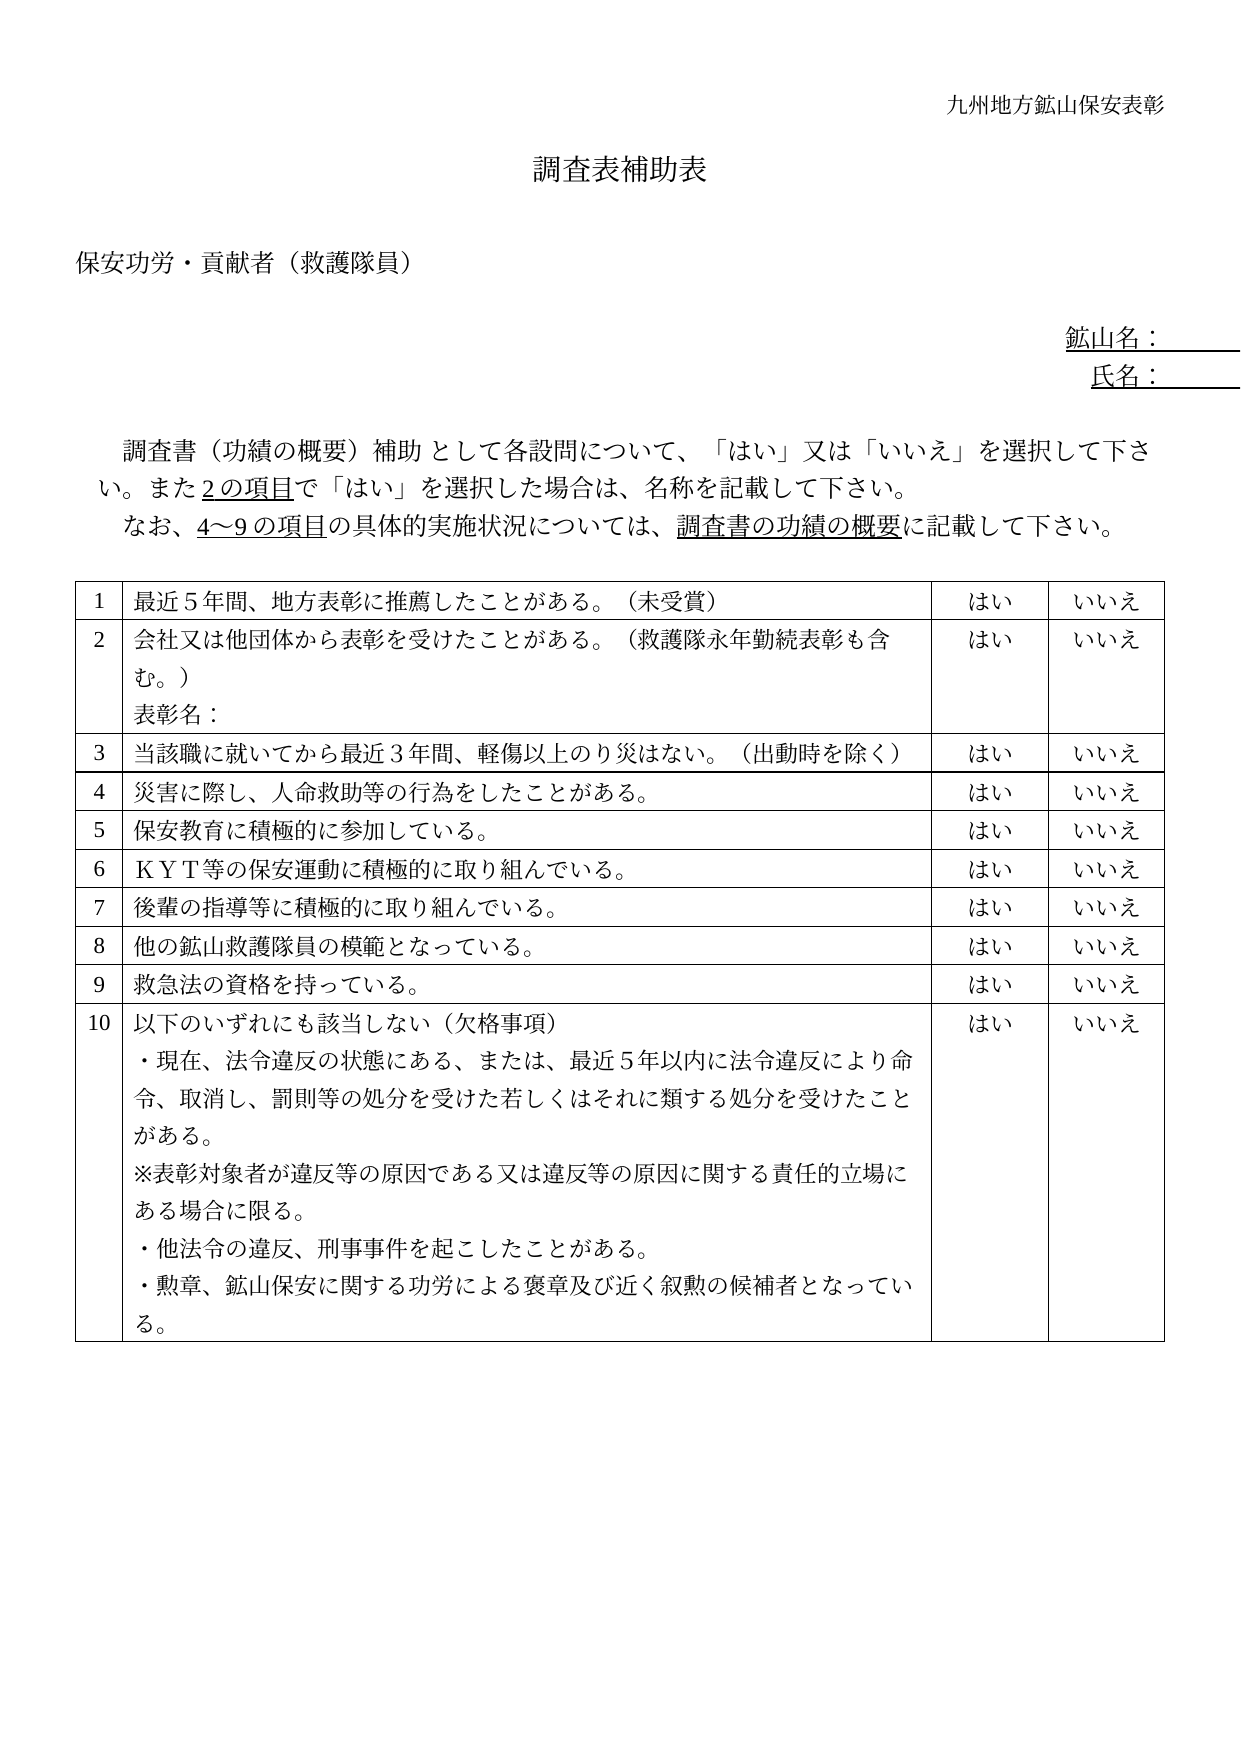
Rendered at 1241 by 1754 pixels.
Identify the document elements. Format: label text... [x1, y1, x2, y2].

table_cell 後輩の指導等に積極的に取り組んでいる。 [123, 888, 931, 926]
text なお、4～9の項目の具体的実施状況については、調査書の功績の概要に記載して下さい。 [97, 506, 1165, 543]
table_cell いいえ [1049, 734, 1164, 771]
table_header はい [932, 582, 1048, 619]
table_cell 4 [76, 773, 122, 810]
table_cell はい [932, 965, 1048, 1003]
table_cell 他の鉱山救護隊員の模範となっている。 [123, 927, 931, 964]
table_cell はい [932, 773, 1048, 810]
text 調査書（功績の概要）補助 として各設問について、「はい」又は「いいえ」を選択して下さい。また2の項目で「はい」を選択した場合は、名称を記載して下さい。 [97, 431, 1165, 506]
table_cell いいえ [1049, 850, 1164, 887]
table_header 最近５年間、地方表彰に推薦したことがある。（未受賞） [123, 582, 931, 619]
table_cell はい [932, 811, 1048, 848]
table_cell いいえ [1049, 811, 1164, 848]
table_cell いいえ [1049, 888, 1164, 926]
table_cell はい [932, 734, 1048, 771]
table_cell はい [932, 1004, 1048, 1341]
table_cell 救急法の資格を持っている。 [123, 965, 931, 1003]
table_cell いいえ [1049, 965, 1164, 1003]
text 保安功労・貢献者（救護隊員） [75, 243, 1165, 281]
text 調査表補助表 [75, 131, 1165, 206]
table_cell はい [932, 850, 1048, 887]
table_cell 5 [76, 811, 122, 848]
table_cell 9 [76, 965, 122, 1003]
table_cell いいえ [1049, 620, 1164, 733]
table_cell 7 [76, 888, 122, 926]
table_cell 10 [76, 1004, 122, 1341]
table_cell 6 [76, 850, 122, 887]
table_cell いいえ [1049, 927, 1164, 964]
table_cell 当該職に就いてから最近３年間、軽傷以上のり災はない。（出動時を除く） [123, 734, 931, 771]
table_cell 2 [76, 620, 122, 733]
table_cell 会社又は他団体から表彰を受けたことがある。（救護隊永年勤続表彰も含む。） 表彰名： [123, 620, 931, 733]
table_cell いいえ [1049, 773, 1164, 810]
text 鉱山名： [75, 318, 1165, 356]
table_cell はい [932, 620, 1048, 733]
table_cell 災害に際し、人命救助等の行為をしたことがある。 [123, 773, 931, 810]
table_cell いいえ [1049, 1004, 1164, 1341]
table_cell 3 [76, 734, 122, 771]
table_cell 8 [76, 927, 122, 964]
table_cell はい [932, 888, 1048, 926]
text 氏名： [75, 356, 1165, 393]
table_header 1 [76, 582, 122, 619]
table_header いいえ [1049, 582, 1164, 619]
table_cell 保安教育に積極的に参加している。 [123, 811, 931, 848]
table_cell ＫＹＴ等の保安運動に積極的に取り組んでいる。 [123, 850, 931, 887]
table_cell はい [932, 927, 1048, 964]
table_cell 以下のいずれにも該当しない（欠格事項） ・現在、法令違反の状態にある、または、最近５年以内に法令違反により命令、取消し、罰則等の処分を受けた若しくはそれに類する処分を受けたことがある。 ※表彰対象者が違反等の原因である又は違反等の原因に関する責任的立場にある場合に限る。 ・他法令の違反、刑事事件を起こしたことがある。 ・勲章、鉱山保安に関する功労による褒章及び近く叙勲の候補者となっている。 [123, 1004, 931, 1341]
